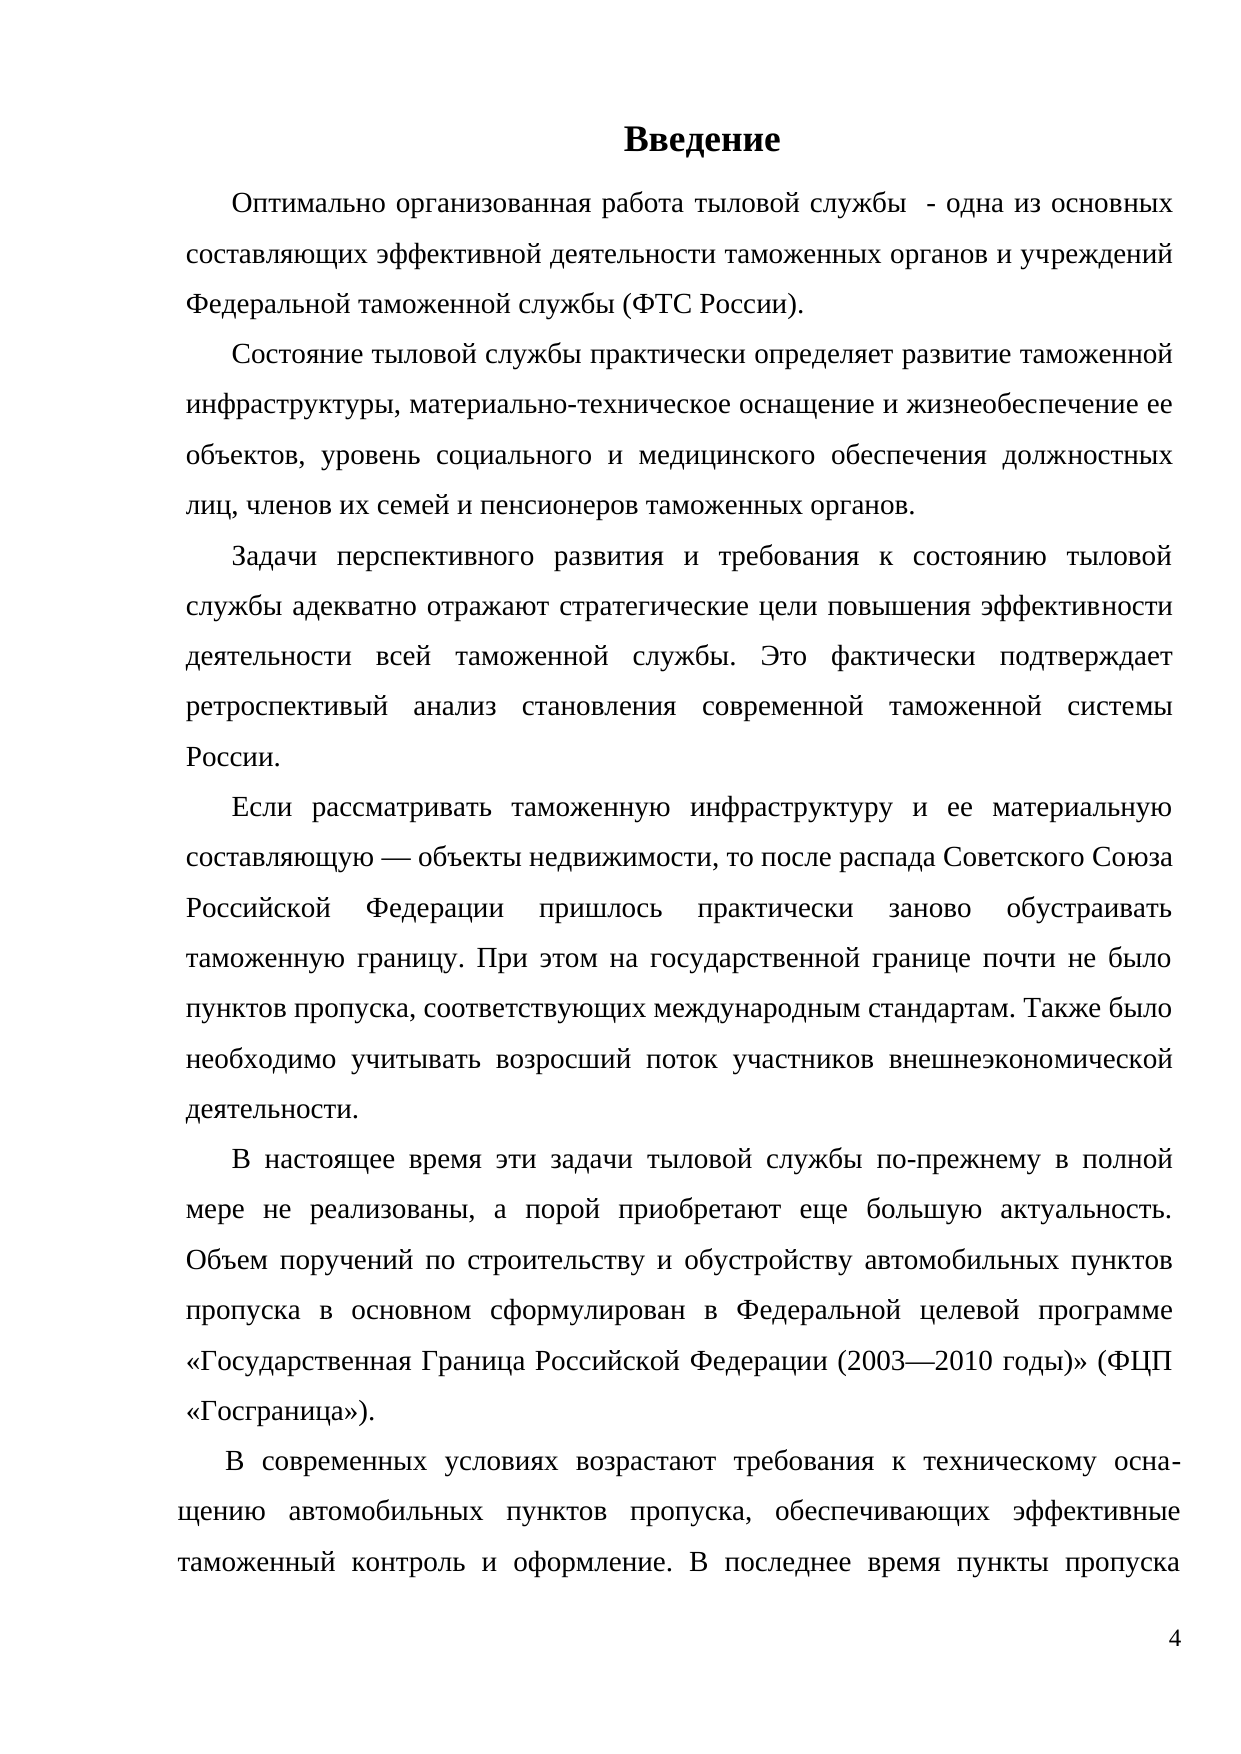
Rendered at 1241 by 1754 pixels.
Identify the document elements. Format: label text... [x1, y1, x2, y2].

text В настоящее время эти задачи тыловой службы по-прежнему в полной мере не реализованы, а порой приобретают еще большую актуальность. Объем поручений по строительству и обустройству автомобильных пунктов пропуска в основном сформулирован в Федеральной целевой программе «Государственная Граница Российской Федерации (2003—2010 годы)» (ФЦП «Госграница»). [186, 1141, 1173, 1426]
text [177, 1443, 1181, 1577]
text Введение [177, 118, 1181, 160]
text Если рассматривать таможенную инфраструктуру и ее материальную составляющую — объекты недвижимости, то после распада Советского Союза Российской Федерации пришлось практически заново обустраивать таможенную границу. При этом на государственной границе почти не было пунктов пропуска, соответствующих международным стандартам. Также было необходимо учитывать возросший поток участников внешнеэкономической деятельности. [186, 789, 1173, 1124]
text Состояние тыловой службы практически определяет развитие таможенной инфраструктуры, материально-техническое оснащение и жизнеобеспечение ее объектов, уровень социального и медицинского обеспечения должностных лиц, членов их семей и пенсионеров таможенных органов. [186, 336, 1173, 521]
text Задачи перспективного развития и требования к состоянию тыловой службы адекватно отражают стратегические цели повышения эффективности деятельности всей таможенной службы. Это фактически подтверждает ретроспективый анализ становления современной таможенной системы России. [186, 538, 1173, 772]
text Оптимально организованная работа тыловой службы - одна из основных составляющих эффективной деятельности таможенных органов и учреждений Федеральной таможенной службы (ФТС России). [186, 185, 1173, 319]
